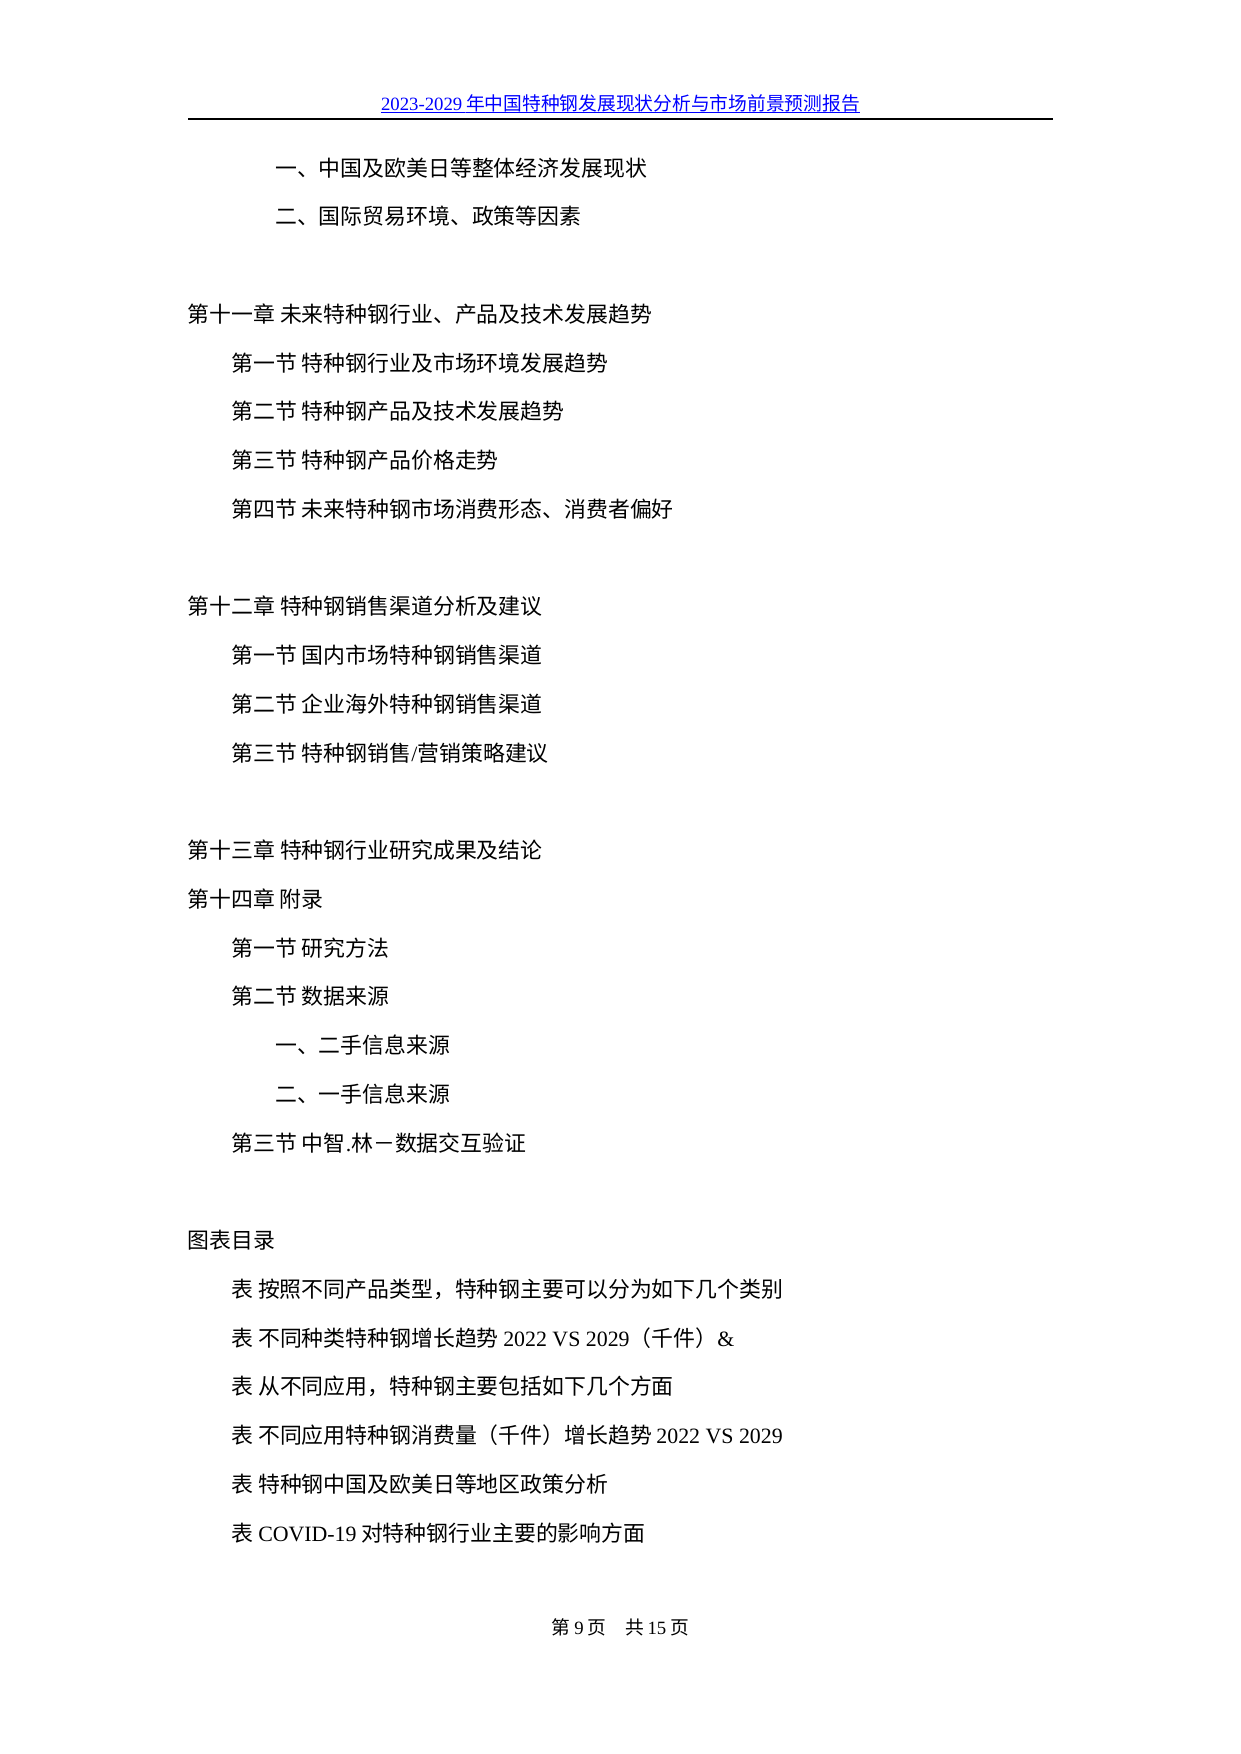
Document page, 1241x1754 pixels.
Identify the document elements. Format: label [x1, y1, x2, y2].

text [187, 150, 1053, 1548]
